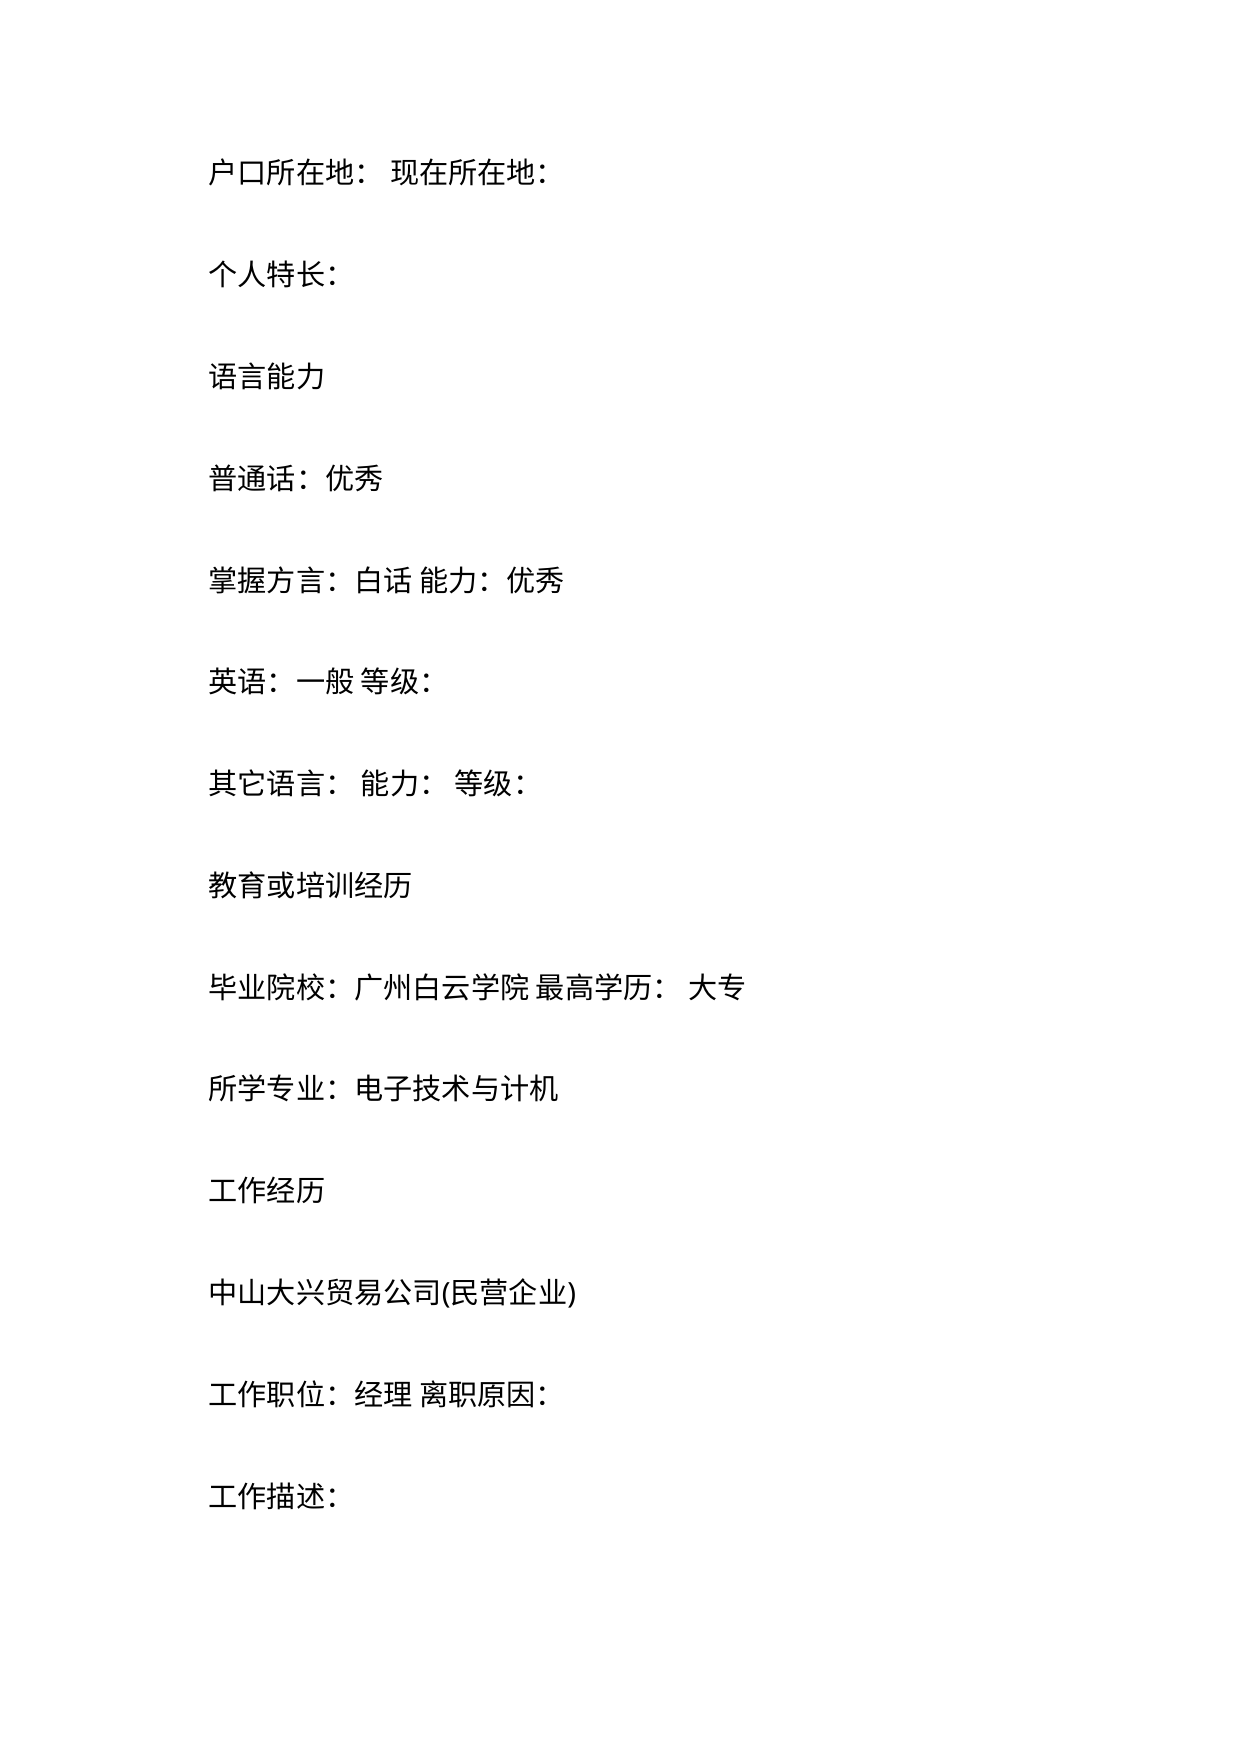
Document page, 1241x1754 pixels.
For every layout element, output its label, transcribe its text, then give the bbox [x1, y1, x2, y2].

text 工作描述： [150, 1473, 1090, 1516]
text 工作经历 [150, 1168, 1090, 1210]
text 英语：一般 等级： [150, 659, 1090, 701]
text 工作职位：经理 离职原因： [150, 1371, 1090, 1414]
text 普通话：优秀 [150, 455, 1090, 498]
text 其它语言： 能力： 等级： [150, 761, 1090, 803]
text 教育或培训经历 [150, 862, 1090, 905]
text 户口所在地： 现在所在地： [150, 150, 1090, 192]
text 毕业院校：广州白云学院 最高学历： 大专 [150, 964, 1090, 1006]
text 所学专业：电子技术与计机 [150, 1066, 1090, 1108]
text 语言能力 [150, 353, 1090, 396]
text 个人特长： [150, 252, 1090, 294]
text 掌握方言：白话 能力：优秀 [150, 557, 1090, 599]
text 中山大兴贸易公司(民营企业) [150, 1269, 1090, 1312]
